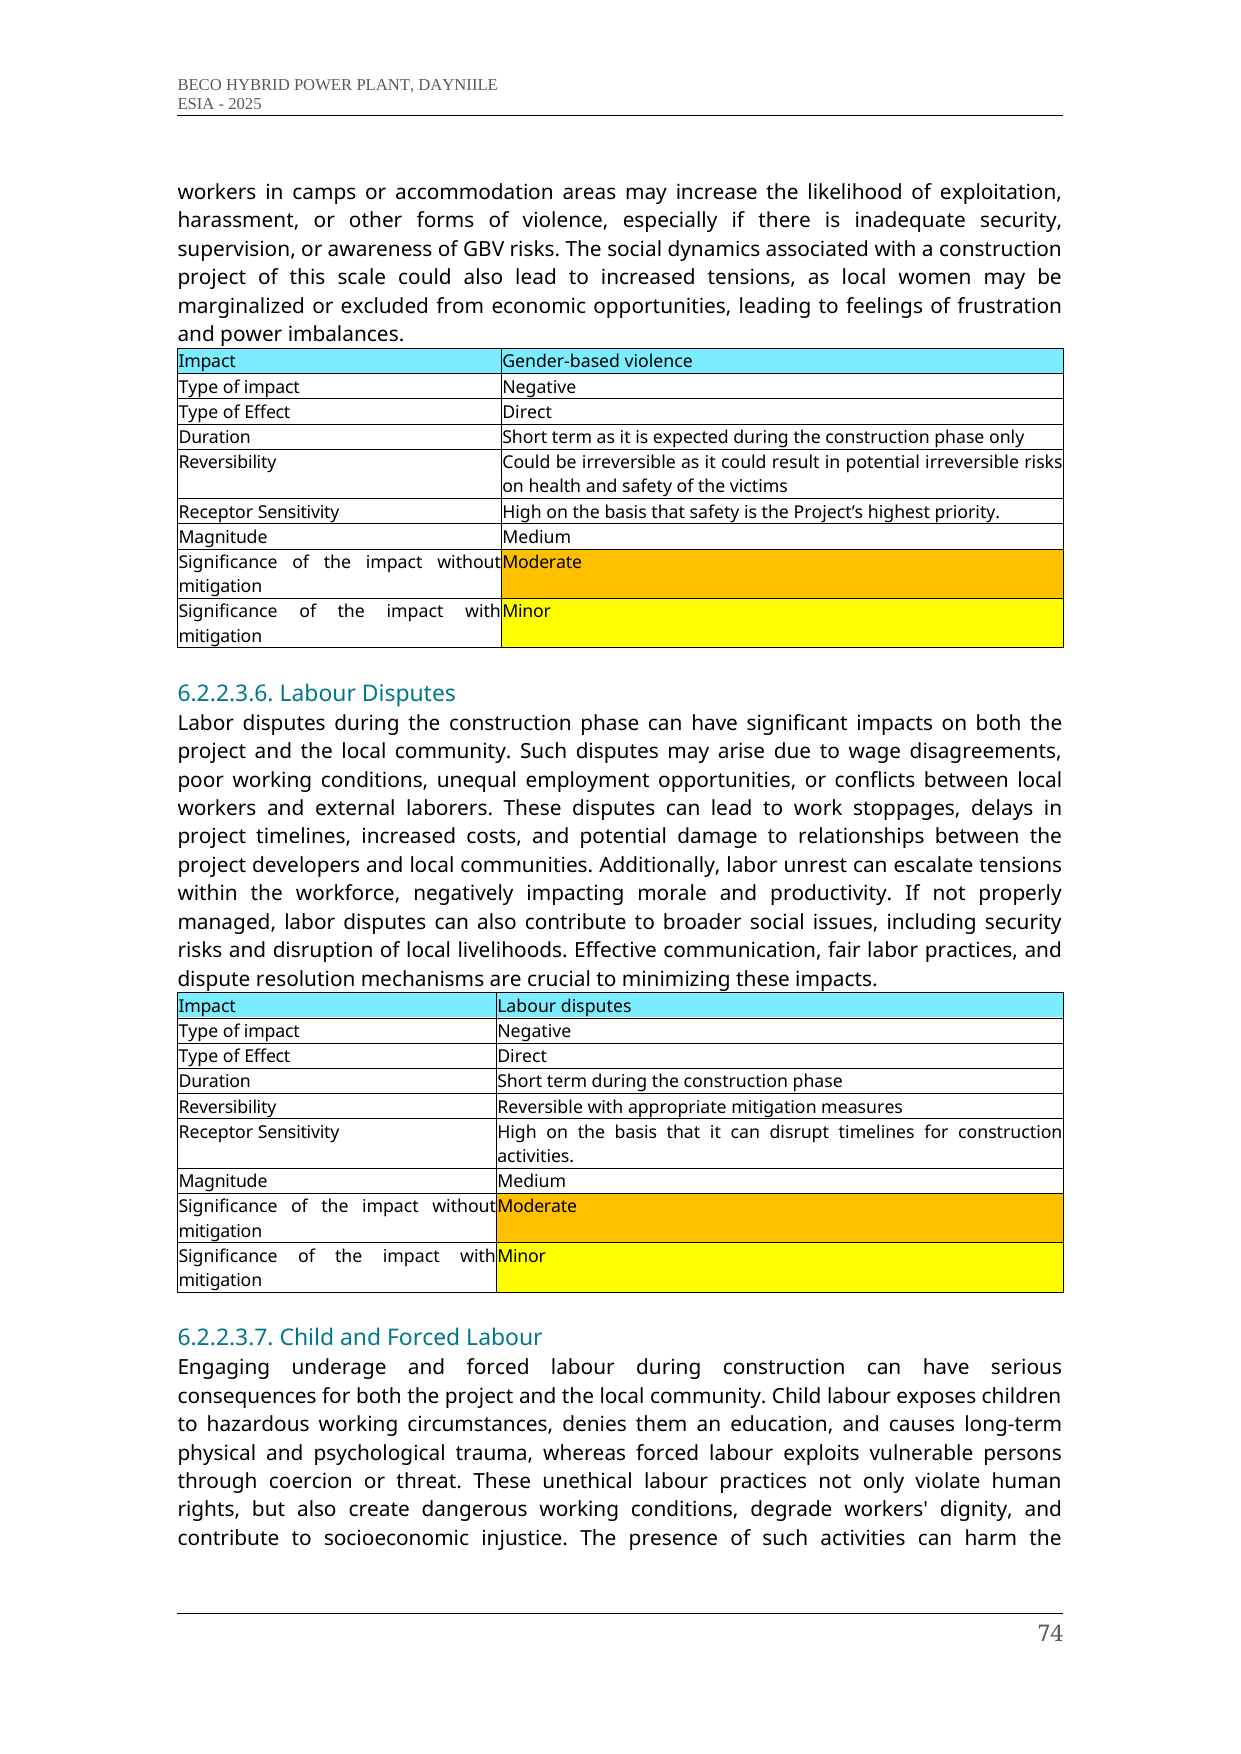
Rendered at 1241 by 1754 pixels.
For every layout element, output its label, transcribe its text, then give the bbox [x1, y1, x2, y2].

table_cell Reversible with appropriate mitigation measures [497, 1094, 1063, 1118]
text Labor disputes during the construction phase can have significant impacts on both the project and the local community. Such disputes may arise due to wage disagreements, poor working conditions, unequal employment opportunities, or conflicts between local workers and external laborers. These disputes can lead to work stoppages, delays in project timelines, increased costs, and potential damage to relationships between the project developers and local communities. Additionally, labor unrest can escalate tensions within the workforce, negatively impacting morale and productivity. If not properly managed, labor disputes can also contribute to broader social issues, including security risks and disruption of local livelihoods. Effective communication, fair labor practices, and dispute resolution mechanisms are crucial to minimizing these impacts. [177, 708, 1063, 992]
table_cell Medium [502, 524, 1063, 548]
table_cell Type of Effect [178, 399, 501, 423]
table_cell Magnitude [178, 1169, 496, 1193]
table_cell Negative [502, 374, 1063, 398]
table_cell Direct [497, 1044, 1063, 1068]
table_cell Duration [178, 425, 501, 449]
table_cell Direct [502, 399, 1063, 423]
table_cell Medium [497, 1169, 1063, 1193]
table_cell Negative [497, 1019, 1063, 1043]
table_cell Minor [497, 1243, 1063, 1292]
table_cell Short term as it is expected during the construction phase only [502, 425, 1063, 449]
table_cell Reversibility [178, 450, 501, 498]
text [177, 1352, 1063, 1551]
table_cell Magnitude [178, 524, 501, 548]
table_cell Receptor Sensitivity [178, 1119, 496, 1168]
table_cell Reversibility [178, 1094, 496, 1118]
table_header Impact [178, 349, 501, 373]
table_cell Receptor Sensitivity [178, 499, 501, 523]
table_cell Significance of the impact without mitigation [178, 550, 501, 598]
table_header Labour disputes [497, 993, 1063, 1017]
table_cell Type of impact [178, 374, 501, 398]
table_cell Significance of the impact with mitigation [178, 1243, 496, 1292]
table_cell Type of Effect [178, 1044, 496, 1068]
table_cell Significance of the impact without mitigation [178, 1194, 496, 1242]
table_cell Moderate [502, 550, 1063, 598]
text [177, 177, 1063, 348]
table_header Gender-based violence [502, 349, 1063, 373]
text 6.2.2.3.7. Child and Forced Labour [177, 1321, 1063, 1352]
table_cell Duration [178, 1069, 496, 1093]
table_cell Could be irreversible as it could result in potential irreversible risks on health and safety of the victims [502, 450, 1063, 498]
table_cell High on the basis that safety is the Project’s highest priority. [502, 499, 1063, 523]
table_cell Short term during the construction phase [497, 1069, 1063, 1093]
table_cell Moderate [497, 1194, 1063, 1242]
table_header Impact [178, 993, 496, 1017]
table_cell Significance of the impact with mitigation [178, 599, 501, 647]
text 6.2.2.3.6. Labour Disputes [177, 677, 1063, 708]
table_cell Type of impact [178, 1019, 496, 1043]
table_cell Minor [502, 599, 1063, 647]
table_cell High on the basis that it can disrupt timelines for construction activities. [497, 1119, 1063, 1168]
